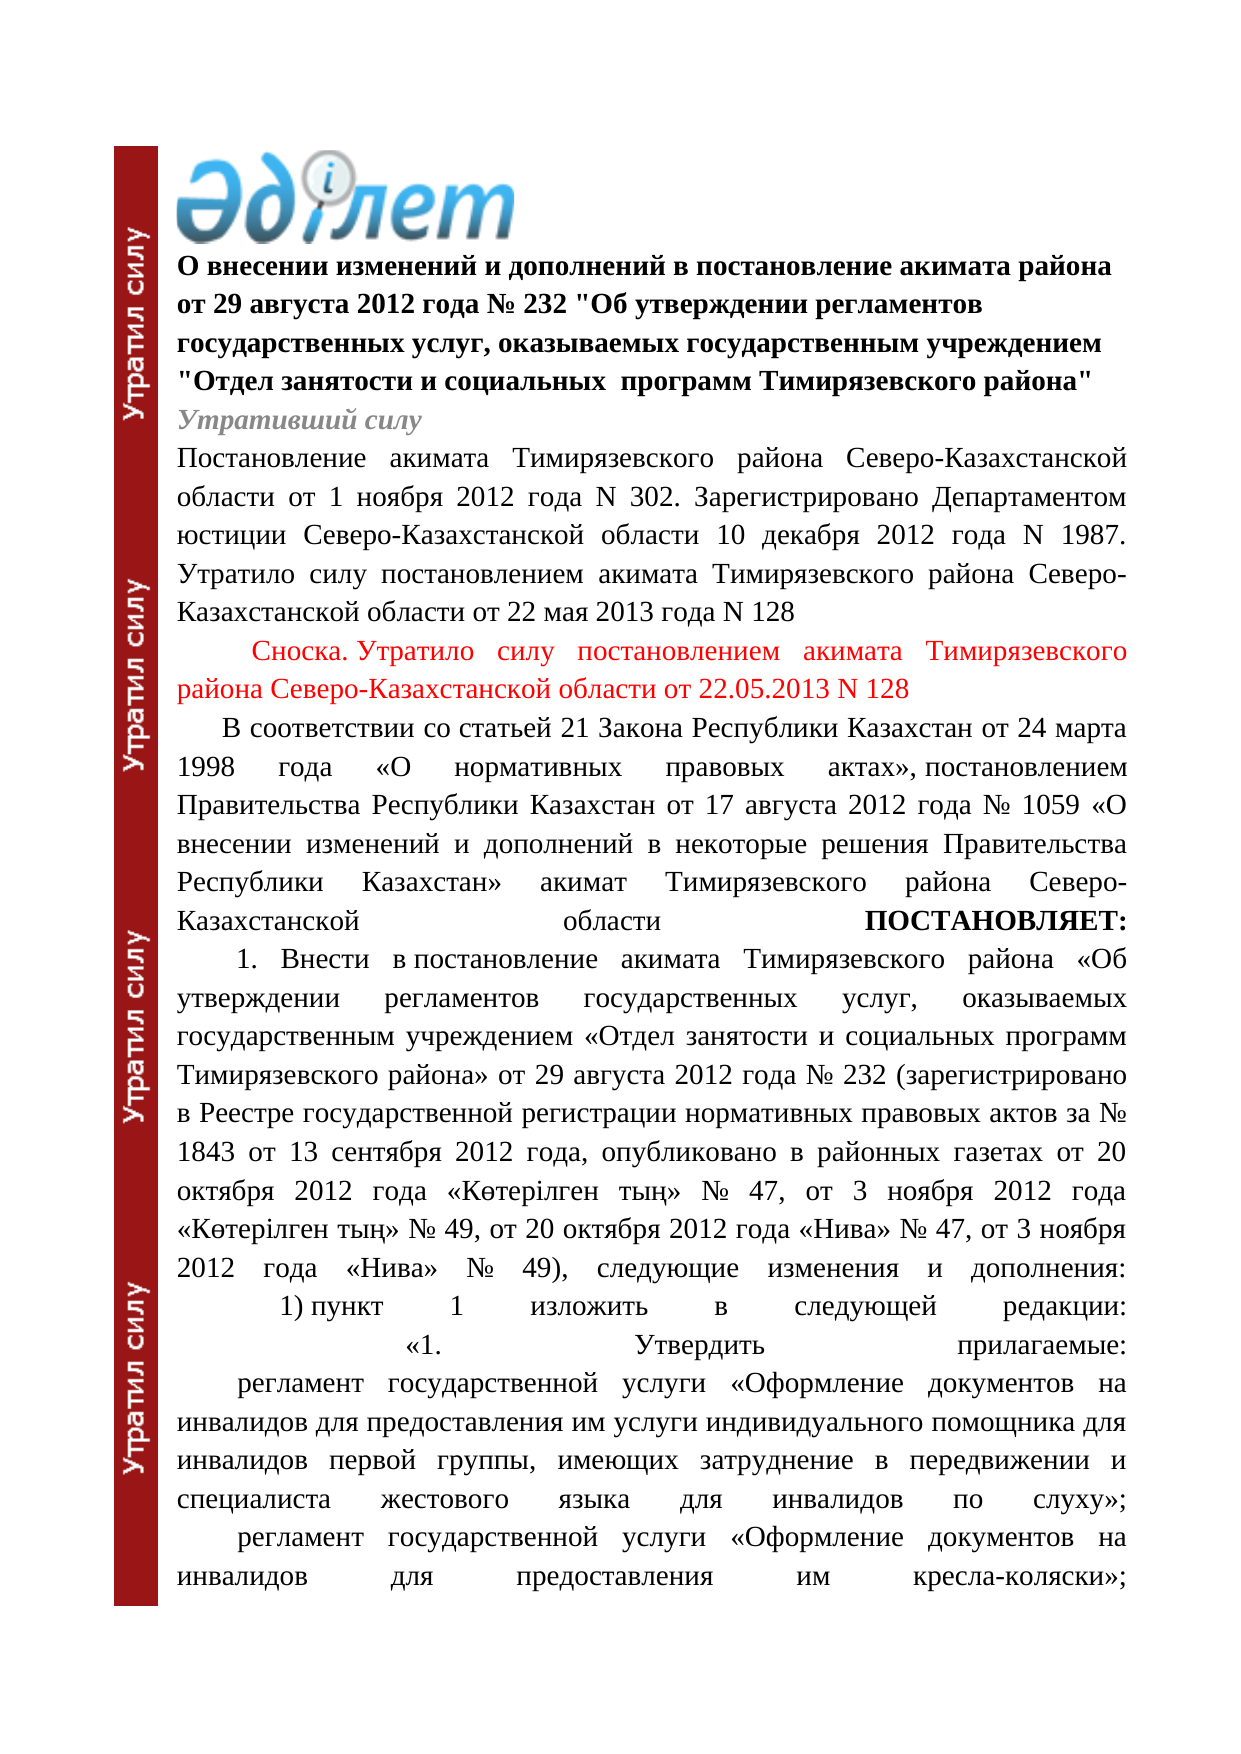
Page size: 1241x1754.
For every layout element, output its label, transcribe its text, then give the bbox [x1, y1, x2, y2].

picture [114, 628, 158, 633]
picture [114, 705, 158, 710]
text Постановление акимата Тимирязевского района Северо-Казахстанской области от 1 ноября 2012 года N 302. Зарегистрировано Департаментом юстиции Северо-Казахстанской области 10 декабря 2012 года N 1987. Утратило силу постановлением акимата Тимирязевского района Северо-Казахстанской области от 22 мая 2013 года N 128 [112, 440, 1128, 628]
picture [176, 150, 515, 244]
picture [114, 146, 158, 248]
text Сноска. Утратило силу постановлением акимата Тимирязевского района Северо-Казахстанской области от 22.05.2013 N 128 [112, 633, 1128, 705]
picture [114, 397, 158, 402]
picture [114, 1592, 158, 1606]
picture [114, 435, 158, 440]
text О внесении изменений и дополнений в постановление акимата района от 29 августа 2012 года № 232 "Об утверждении регламентов государственных услуг, оказываемых государственным учреждением "Отдел занятости и социальных программ Тимирязевского района" [112, 248, 1128, 397]
text Утративший силу [112, 402, 1128, 435]
